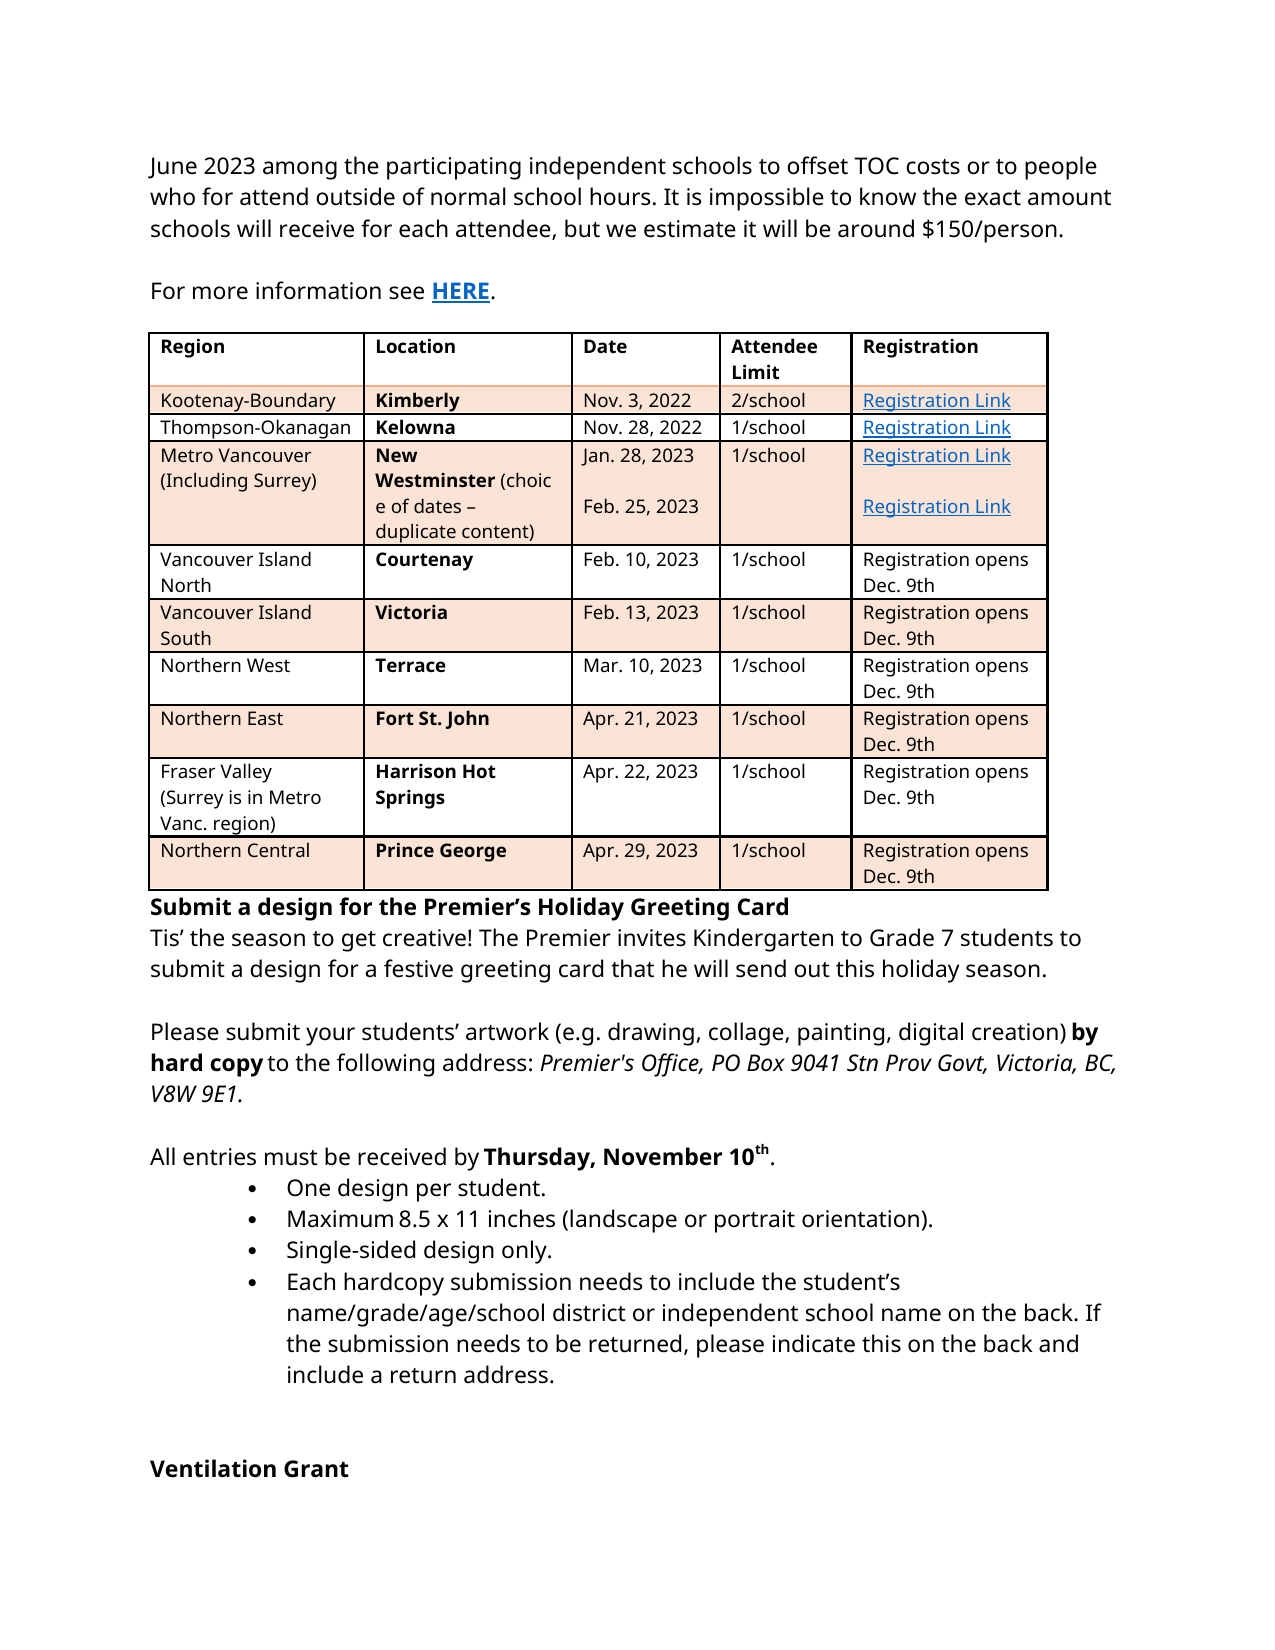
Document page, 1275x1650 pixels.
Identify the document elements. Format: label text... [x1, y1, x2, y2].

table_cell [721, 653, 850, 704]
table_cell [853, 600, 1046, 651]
list Single-sided design only. [248, 1234, 1125, 1266]
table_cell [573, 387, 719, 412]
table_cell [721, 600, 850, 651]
text Tis’ the season to get creative! The Premier invites Kindergarten to Grade 7 students to submit a design for a festive greeting card that he will send out this holiday season. [150, 922, 1125, 984]
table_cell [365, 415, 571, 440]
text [150, 150, 1125, 244]
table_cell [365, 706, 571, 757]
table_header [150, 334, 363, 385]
text Ventilation Grant [150, 1453, 1125, 1484]
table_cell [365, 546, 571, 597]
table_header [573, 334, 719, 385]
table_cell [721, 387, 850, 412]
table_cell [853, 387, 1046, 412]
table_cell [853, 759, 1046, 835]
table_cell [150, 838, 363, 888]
list One design per student. [248, 1172, 1125, 1203]
text All entries must be received by Thursday, November 10th. [150, 1141, 1125, 1172]
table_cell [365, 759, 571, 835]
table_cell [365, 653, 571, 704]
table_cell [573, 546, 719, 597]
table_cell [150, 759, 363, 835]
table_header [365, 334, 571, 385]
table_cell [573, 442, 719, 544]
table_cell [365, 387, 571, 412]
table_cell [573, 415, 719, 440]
list Each hardcopy submission needs to include the student’s name/grade/age/school district or independent school name on the back. If the submission needs to be returned, please indicate this on the back and include a return address. [248, 1266, 1125, 1391]
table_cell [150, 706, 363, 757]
text Submit a design for the Premier’s Holiday Greeting Card [150, 506, 1125, 922]
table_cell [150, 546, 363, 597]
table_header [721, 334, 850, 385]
text Please submit your students’ artwork (e.g. drawing, collage, painting, digital creation) by hard copy to the following address: Premier's Office, PO Box 9041 Stn Prov Govt, Victoria, BC, V8W 9E1. [150, 1016, 1125, 1109]
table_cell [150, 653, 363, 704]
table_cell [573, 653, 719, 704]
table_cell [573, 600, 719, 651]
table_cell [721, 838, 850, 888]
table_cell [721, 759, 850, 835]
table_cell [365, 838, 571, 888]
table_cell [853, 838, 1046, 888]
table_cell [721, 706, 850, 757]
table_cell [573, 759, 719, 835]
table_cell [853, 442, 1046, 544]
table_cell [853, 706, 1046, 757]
list Maximum 8.5 x 11 inches (landscape or portrait orientation). [248, 1203, 1125, 1234]
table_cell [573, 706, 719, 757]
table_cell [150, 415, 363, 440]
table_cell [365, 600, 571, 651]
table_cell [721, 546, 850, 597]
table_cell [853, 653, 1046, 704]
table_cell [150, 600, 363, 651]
text For more information see HERE. [150, 275, 1125, 306]
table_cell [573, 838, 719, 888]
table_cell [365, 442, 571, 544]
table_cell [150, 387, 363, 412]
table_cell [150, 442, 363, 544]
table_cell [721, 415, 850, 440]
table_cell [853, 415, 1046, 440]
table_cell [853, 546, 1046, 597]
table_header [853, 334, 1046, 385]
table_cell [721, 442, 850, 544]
